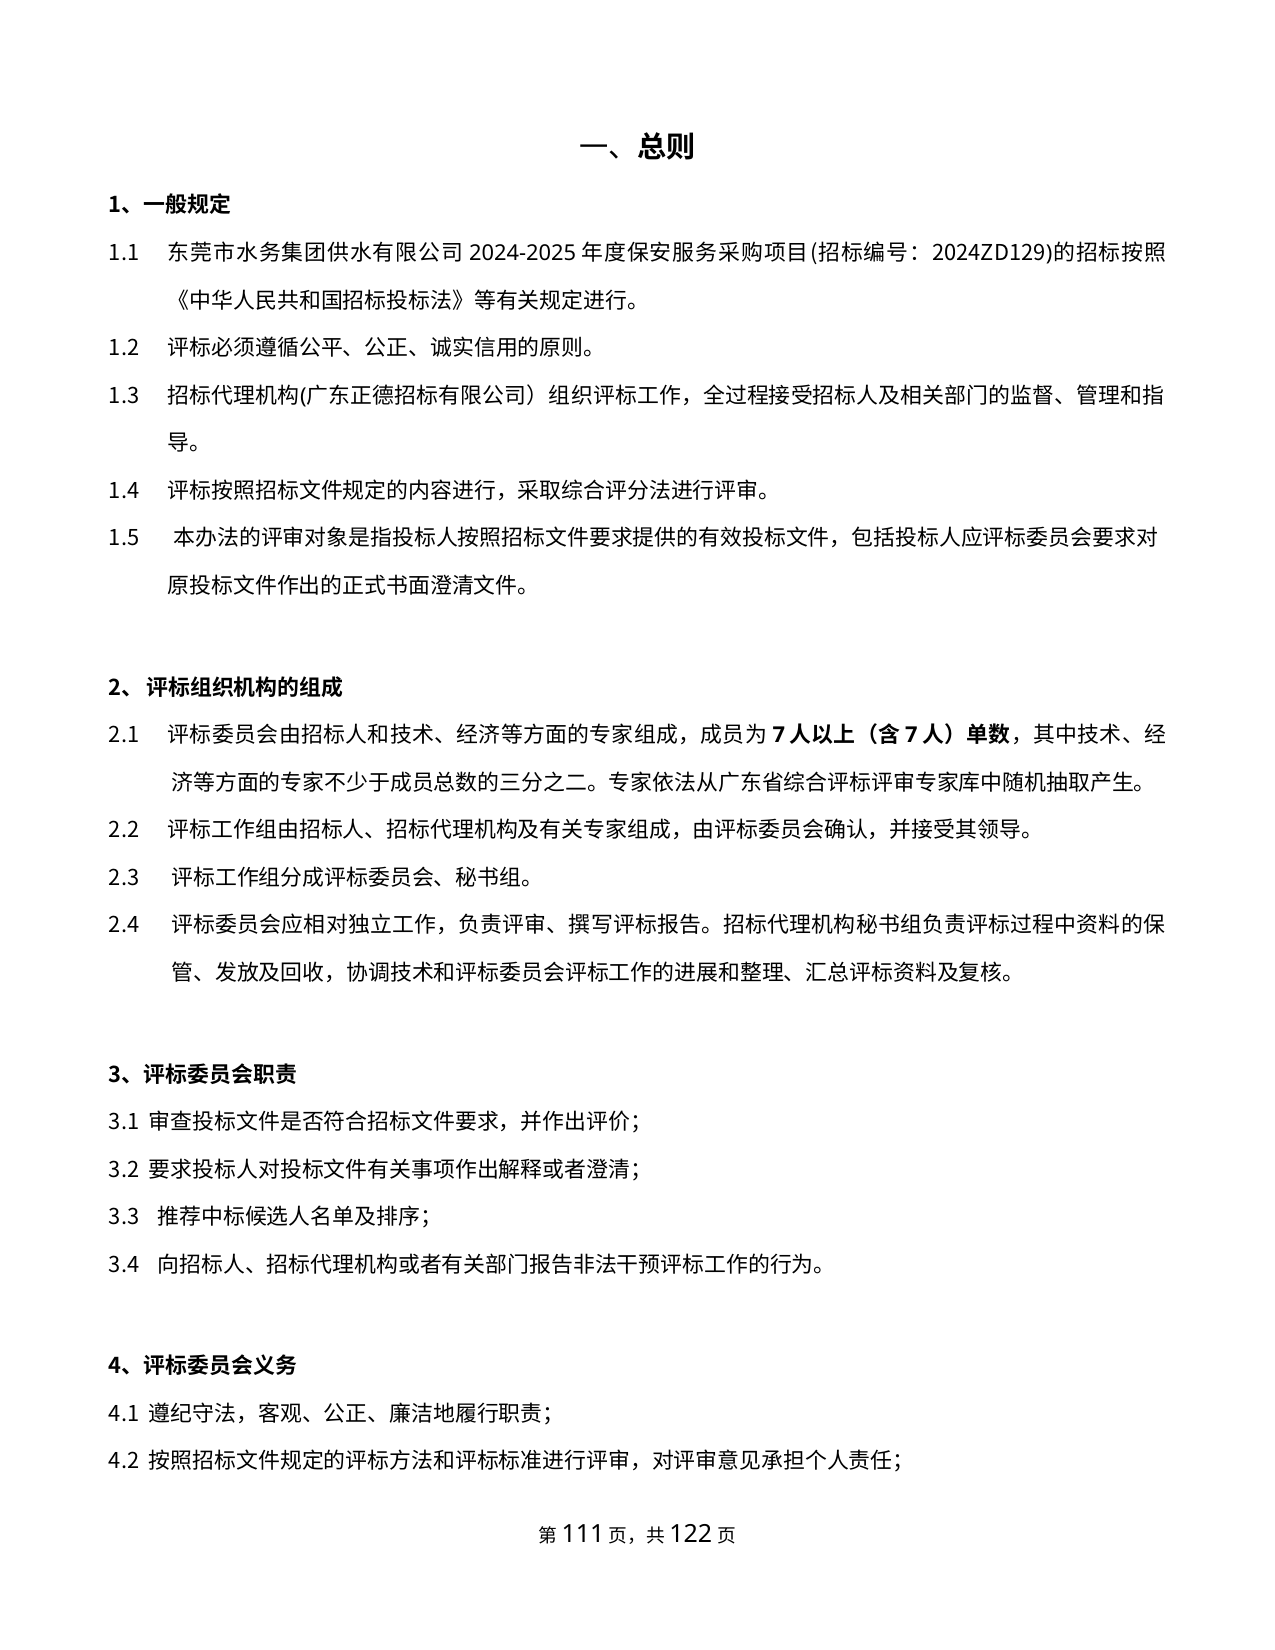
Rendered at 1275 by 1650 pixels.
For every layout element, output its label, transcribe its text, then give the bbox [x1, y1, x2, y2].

text 1.1 东莞市水务集团供水有限公司2024-2025年度保安服务采购项目(招标编号：2024ZD129)的招标按照《中华人民共和国招标投标法》等有关规定进行。 [109, 235, 1166, 314]
text 3.4 向招标人、招标代理机构或者有关部门报告非法干预评标工作的行为。 [109, 1247, 1166, 1278]
text 3.3 推荐中标候选人名单及排序； [109, 1199, 1166, 1231]
text 1.4 评标按照招标文件规定的内容进行，采取综合评分法进行评审。 [109, 473, 1166, 504]
text 2.4 评标委员会应相对独立工作，负责评审、撰写评标报告。招标代理机构秘书组负责评标过程中资料的保管、发放及回收，协调技术和评标委员会评标工作的进展和整理、汇总评标资料及复核。 [109, 907, 1166, 986]
text 2.3 评标工作组分成评标委员会、秘书组。 [109, 860, 1166, 891]
text 1.3 招标代理机构(广东正德招标有限公司）组织评标工作，全过程接受招标人及相关部门的监督、管理和指导。 [109, 378, 1166, 457]
text 1.2 评标必须遵循公平、公正、诚实信用的原则。 [109, 330, 1166, 362]
text 4.2 按照招标文件规定的评标方法和评标标准进行评审，对评审意见承担个人责任； [109, 1443, 1166, 1475]
text 1、一般规定 [109, 187, 1166, 219]
text 一、总则 [109, 124, 1166, 166]
text 2.1 评标委员会由招标人和技术、经济等方面的专家组成，成员为7人以上（含7人）单数，其中技术、经济等方面的专家不少于成员总数的三分之二。专家依法从广东省综合评标评审专家库中随机抽取产生。 [109, 717, 1166, 796]
text 2.2 评标工作组由招标人、招标代理机构及有关专家组成，由评标委员会确认，并接受其领导。 [109, 812, 1166, 844]
text 3.1 审查投标文件是否符合招标文件要求，并作出评价； [109, 1104, 1166, 1136]
text 3、评标委员会职责 [109, 1057, 1166, 1088]
text 4.1 遵纪守法，客观、公正、廉洁地履行职责； [109, 1396, 1166, 1428]
text 2、 评标组织机构的组成 [109, 669, 1166, 701]
text 3.2 要求投标人对投标文件有关事项作出解释或者澄清； [109, 1152, 1166, 1183]
text 4、评标委员会义务 [109, 1348, 1166, 1380]
list 本办法的评审对象是指投标人按照招标文件要求提供的有效投标文件，包括投标人应评标委员会要求对原投标文件作出的正式书面澄清文件。 [109, 520, 1166, 599]
